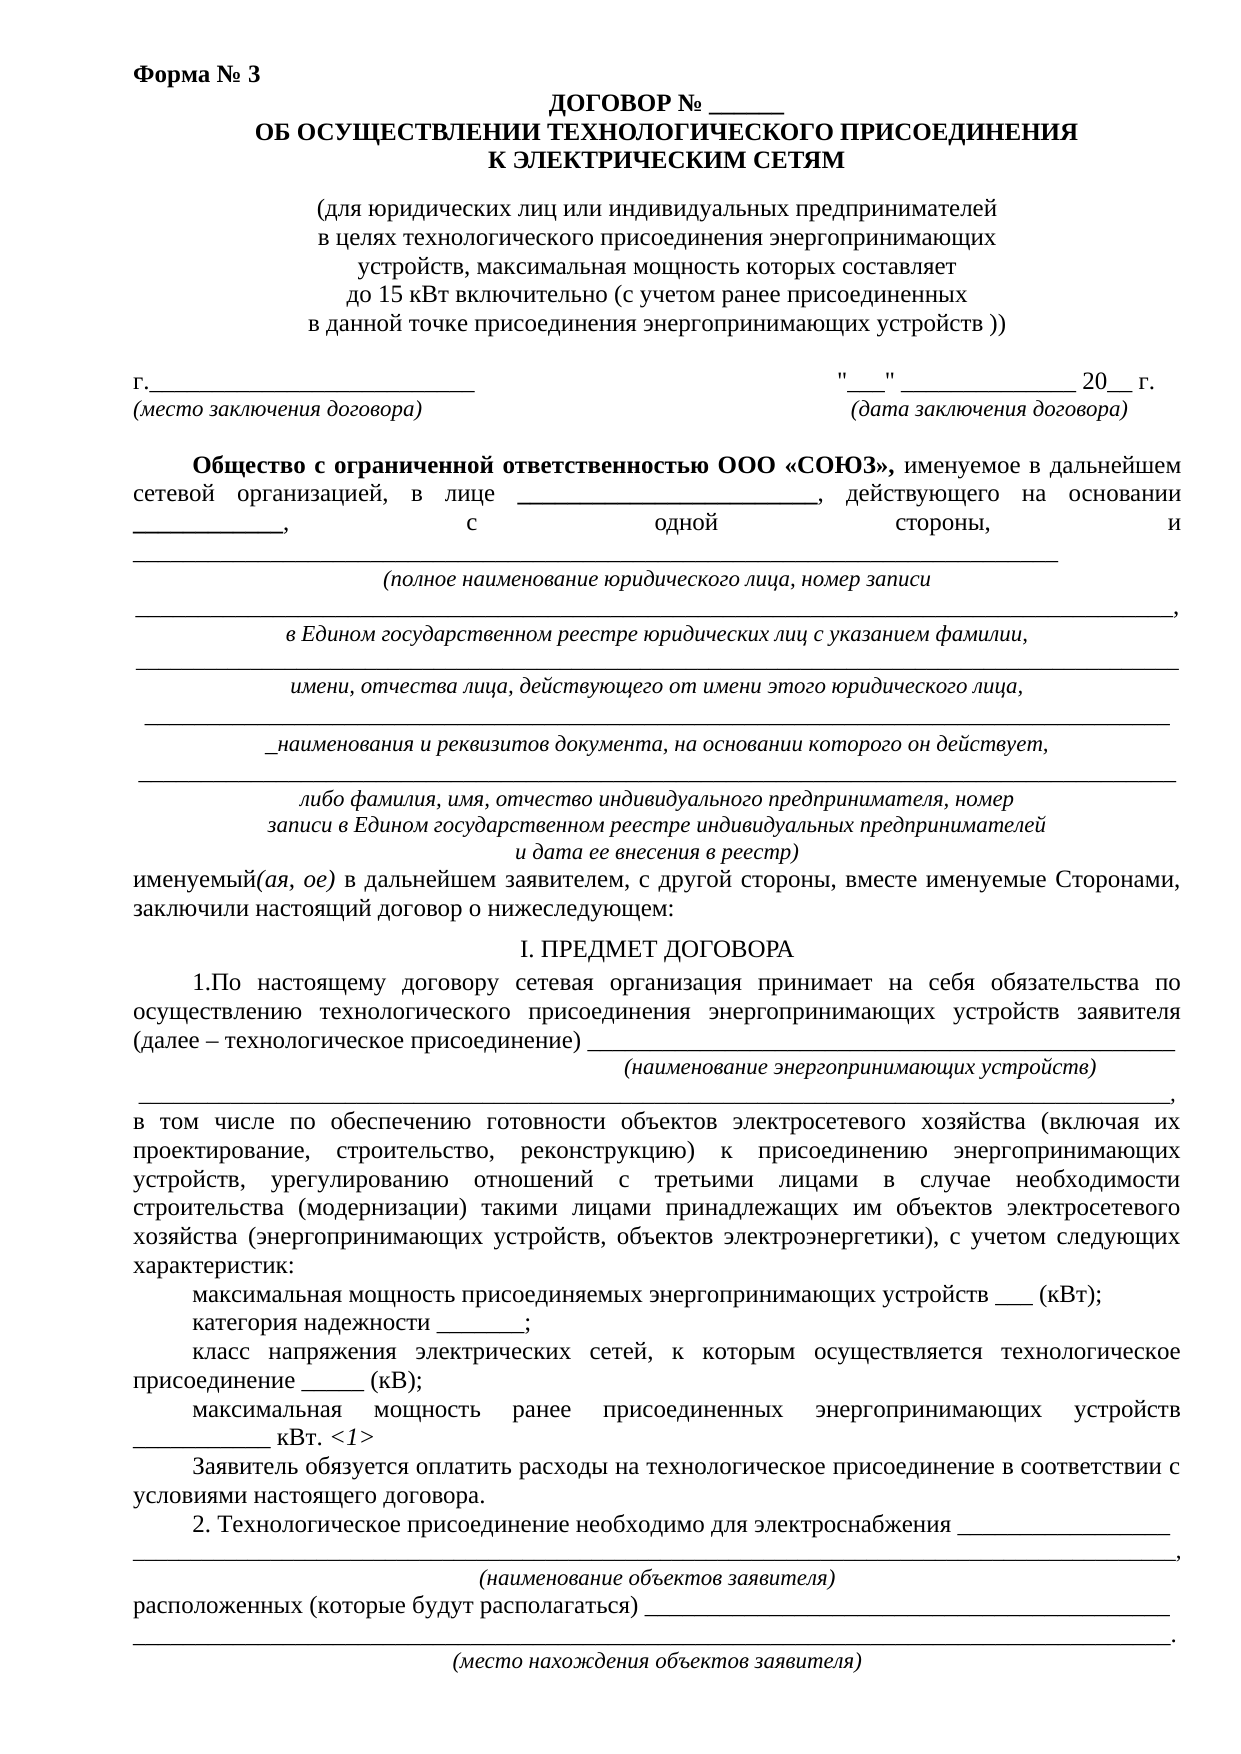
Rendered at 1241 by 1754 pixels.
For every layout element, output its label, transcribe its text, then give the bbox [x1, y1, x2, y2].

text (наименование энергопринимающих устройств) [133, 1053, 1181, 1080]
text ОБ ОСУЩЕСТВЛЕНИИ ТЕХНОЛОГИЧЕСКОГО ПРИСОЕДИНЕНИЯ [133, 117, 1181, 145]
text в Едином государственном реестре юридических лиц с указанием фамилии, [133, 620, 1181, 646]
text расположенных (которые будут располагаться) __________________________________________ [133, 1590, 1181, 1619]
text в том числе по обеспечению готовности объектов электросетевого хозяйства (включая их проектирование, строительство, реконструкцию) к присоединению энергопринимающих устройств, урегулированию отношений с третьими лицами в случае необходимости строительства (модернизации) такими лицами принадлежащих им объектов электросетевого хозяйства (энергопринимающих устройств, объектов электроэнергетики), с учетом следующих характеристик: [133, 1106, 1181, 1279]
text записи в Едином государственном реестре индивидуальных предпринимателей [133, 811, 1181, 838]
text до 15 кВт включительно (с учетом ранее присоединенных [133, 279, 1181, 308]
text ___________________________________________________________________________________ либо фамилия, имя, отчество индивидуального предпринимателя, номер [133, 756, 1181, 811]
text ___________________________________________________________________________________. [133, 1619, 1181, 1648]
text 2. Технологическое присоединение необходимо для электроснабжения _________________ [133, 1509, 1181, 1537]
text и дата ее внесения в реестр) [133, 838, 1181, 864]
text максимальная мощность присоединяемых энергопринимающих устройств ___ (кВт); [133, 1279, 1181, 1307]
text ___________________________________________________________________________________________ [133, 646, 1181, 672]
text ___________________________________________________________________________________наименования и реквизитов документа, на основании которого он действует, [133, 699, 1181, 756]
text ___________________________________________________________________________________________,(наименование объектов заявителя) [133, 1537, 1181, 1590]
text ПРЕДМЕТ ДОГОВОРА [133, 934, 1181, 963]
text в целях технологического присоединения энергопринимающих [133, 222, 1181, 251]
text Форма № 3 [133, 59, 1181, 88]
text Общество с ограниченной ответственностью ООО «СОЮЗ», именуемое в дальнейшем сетевой организацией, в лице ________________________, действующего на основании ____________, с одной стороны, и __________________________________________________________________________ [133, 450, 1181, 565]
text устройств, максимальная мощность которых составляет [133, 251, 1181, 279]
text в данной точке присоединения энергопринимающих устройств )) [133, 308, 1181, 337]
text именуемый(ая, ое) в дальнейшем заявителем, с другой стороны, вместе именуемые Сторонами, заключили настоящий договор о нижеследующем: [133, 864, 1181, 922]
text (место заключения договора) (дата заключения договора) [133, 394, 1181, 421]
text максимальная мощность ранее присоединенных энергопринимающих устройств ___________ кВт. <1> [133, 1394, 1181, 1451]
text класс напряжения электрических сетей, к которым осуществляется технологическое присоединение _____ (кВ); [133, 1336, 1181, 1394]
text 1.По настоящему договору сетевая организация принимает на себя обязательства по осуществлению технологического присоединения энергопринимающих устройств заявителя (далее – технологическое присоединение) _______________________________________________ [133, 967, 1181, 1053]
text г.__________________________ "___" ______________ 20__ г. [133, 366, 1181, 394]
text (для юридических лиц или индивидуальных предпринимателей [133, 193, 1181, 222]
text Заявитель обязуется оплатить расходы на технологическое присоединение в соответствии с условиями настоящего договора. [133, 1451, 1181, 1509]
text __________________________________________________________________________________________, [133, 1080, 1181, 1106]
text (место нахождения объектов заявителя) [133, 1648, 1181, 1674]
text К ЭЛЕКТРИЧЕСКИМ СЕТЯМ [133, 145, 1181, 174]
text имени, отчества лица, действующего от имени этого юридического лица, [133, 672, 1181, 699]
text категория надежности _______; [133, 1307, 1181, 1336]
text (полное наименование юридического лица, номер записи ___________________________________________________________________________________, [133, 565, 1181, 620]
text ДОГОВОР № ______ [133, 88, 1181, 117]
